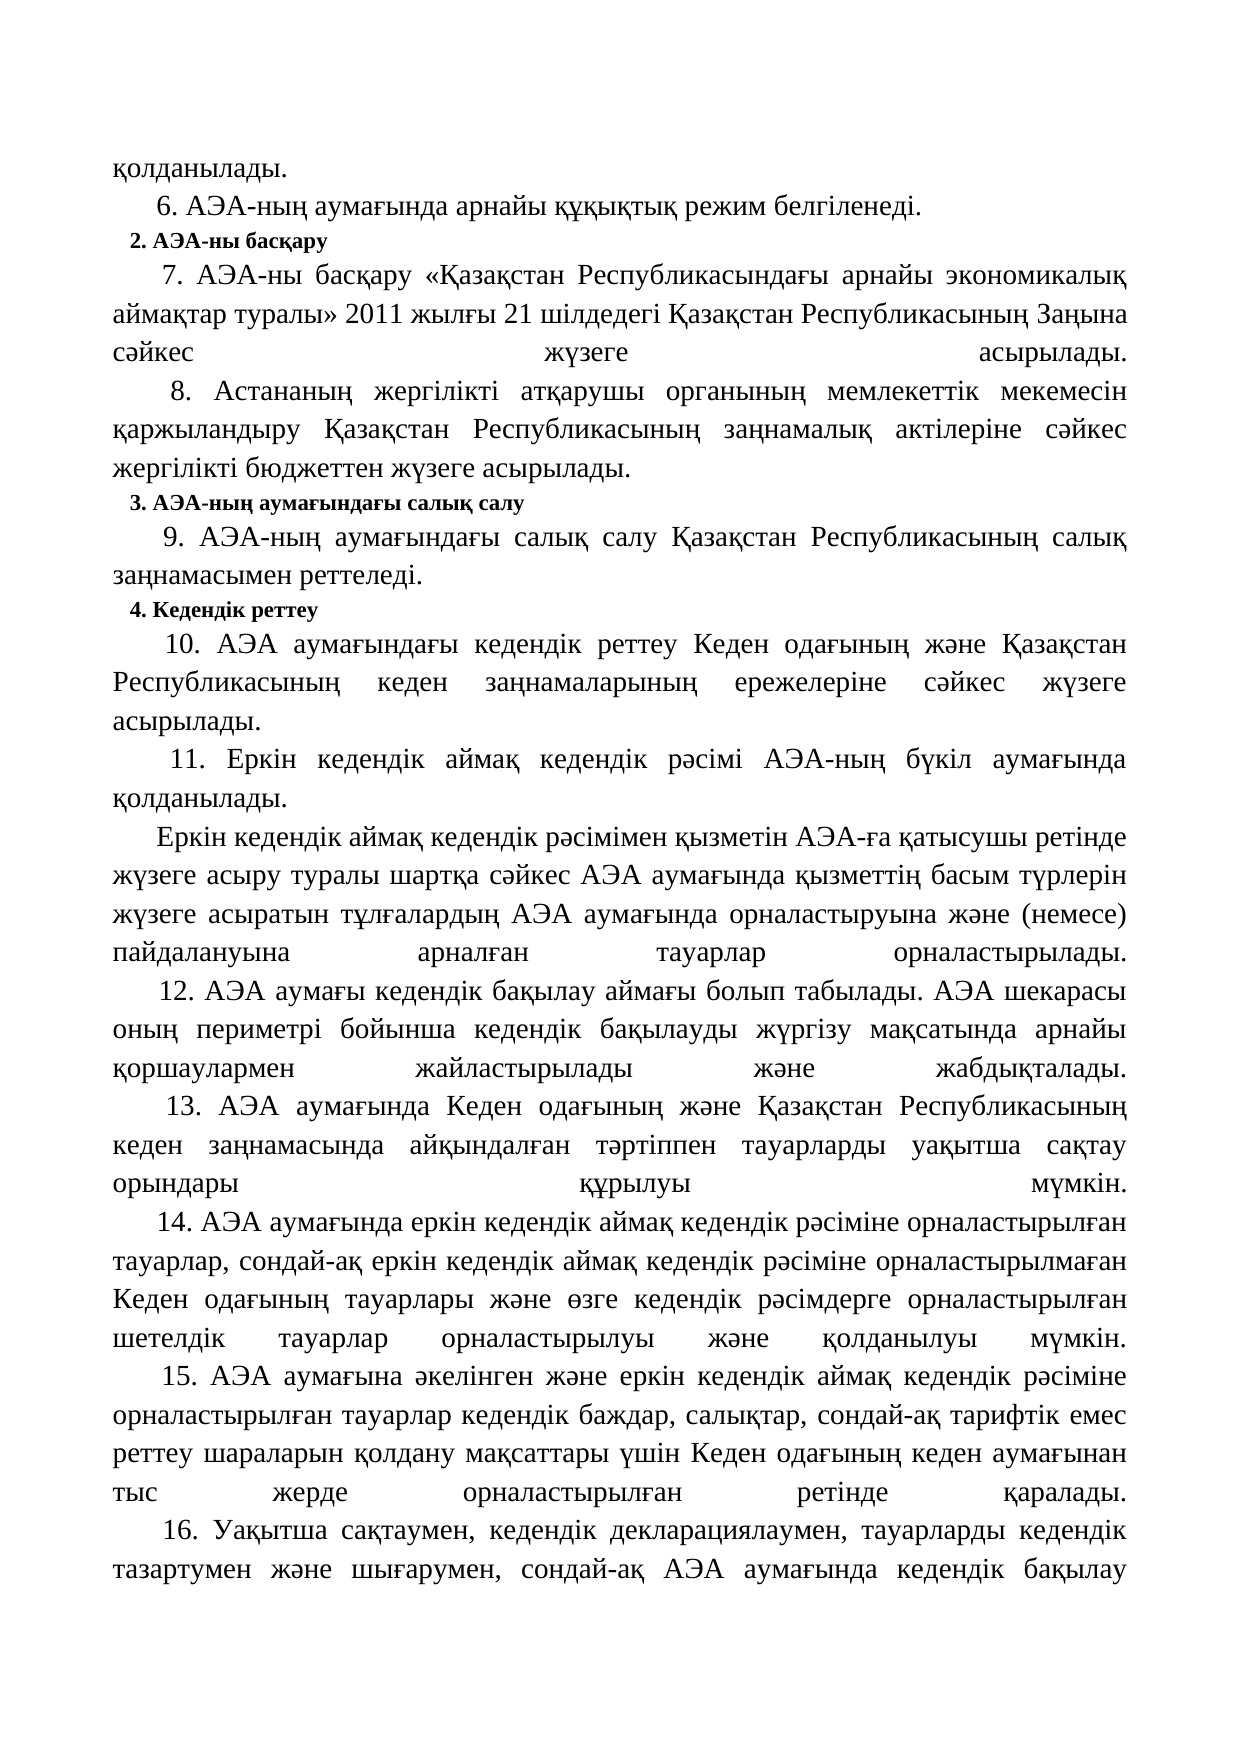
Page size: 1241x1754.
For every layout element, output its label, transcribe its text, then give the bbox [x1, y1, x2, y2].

text 4. Кедендік реттеу [112, 596, 1128, 622]
text 7. АЭА-ны басқару «Қазақстан Республикасындағы арнайы экономикалық аймақтар туралы» 2011 жылғы 21 шілдедегі Қазақстан Республикасының Заңына сәйкес жүзеге асырылады. 8. Астананың жергілікті атқарушы органының мемлекеттік мекемесін қаржыландыру Қазақстан Республикасының заңнамалық актілеріне сәйкес жергілікті бюджеттен жүзеге асырылады. [112, 257, 1128, 483]
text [112, 150, 1128, 222]
text 3. АЭА-ның аумағындағы салық салу [112, 488, 1128, 515]
text 2. АЭА-ны басқару [112, 227, 1128, 253]
text 9. АЭА-ның аумағындағы салық салу Қазақстан Республикасының салық заңнамасымен реттеледі. [112, 519, 1128, 591]
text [112, 626, 1128, 1584]
